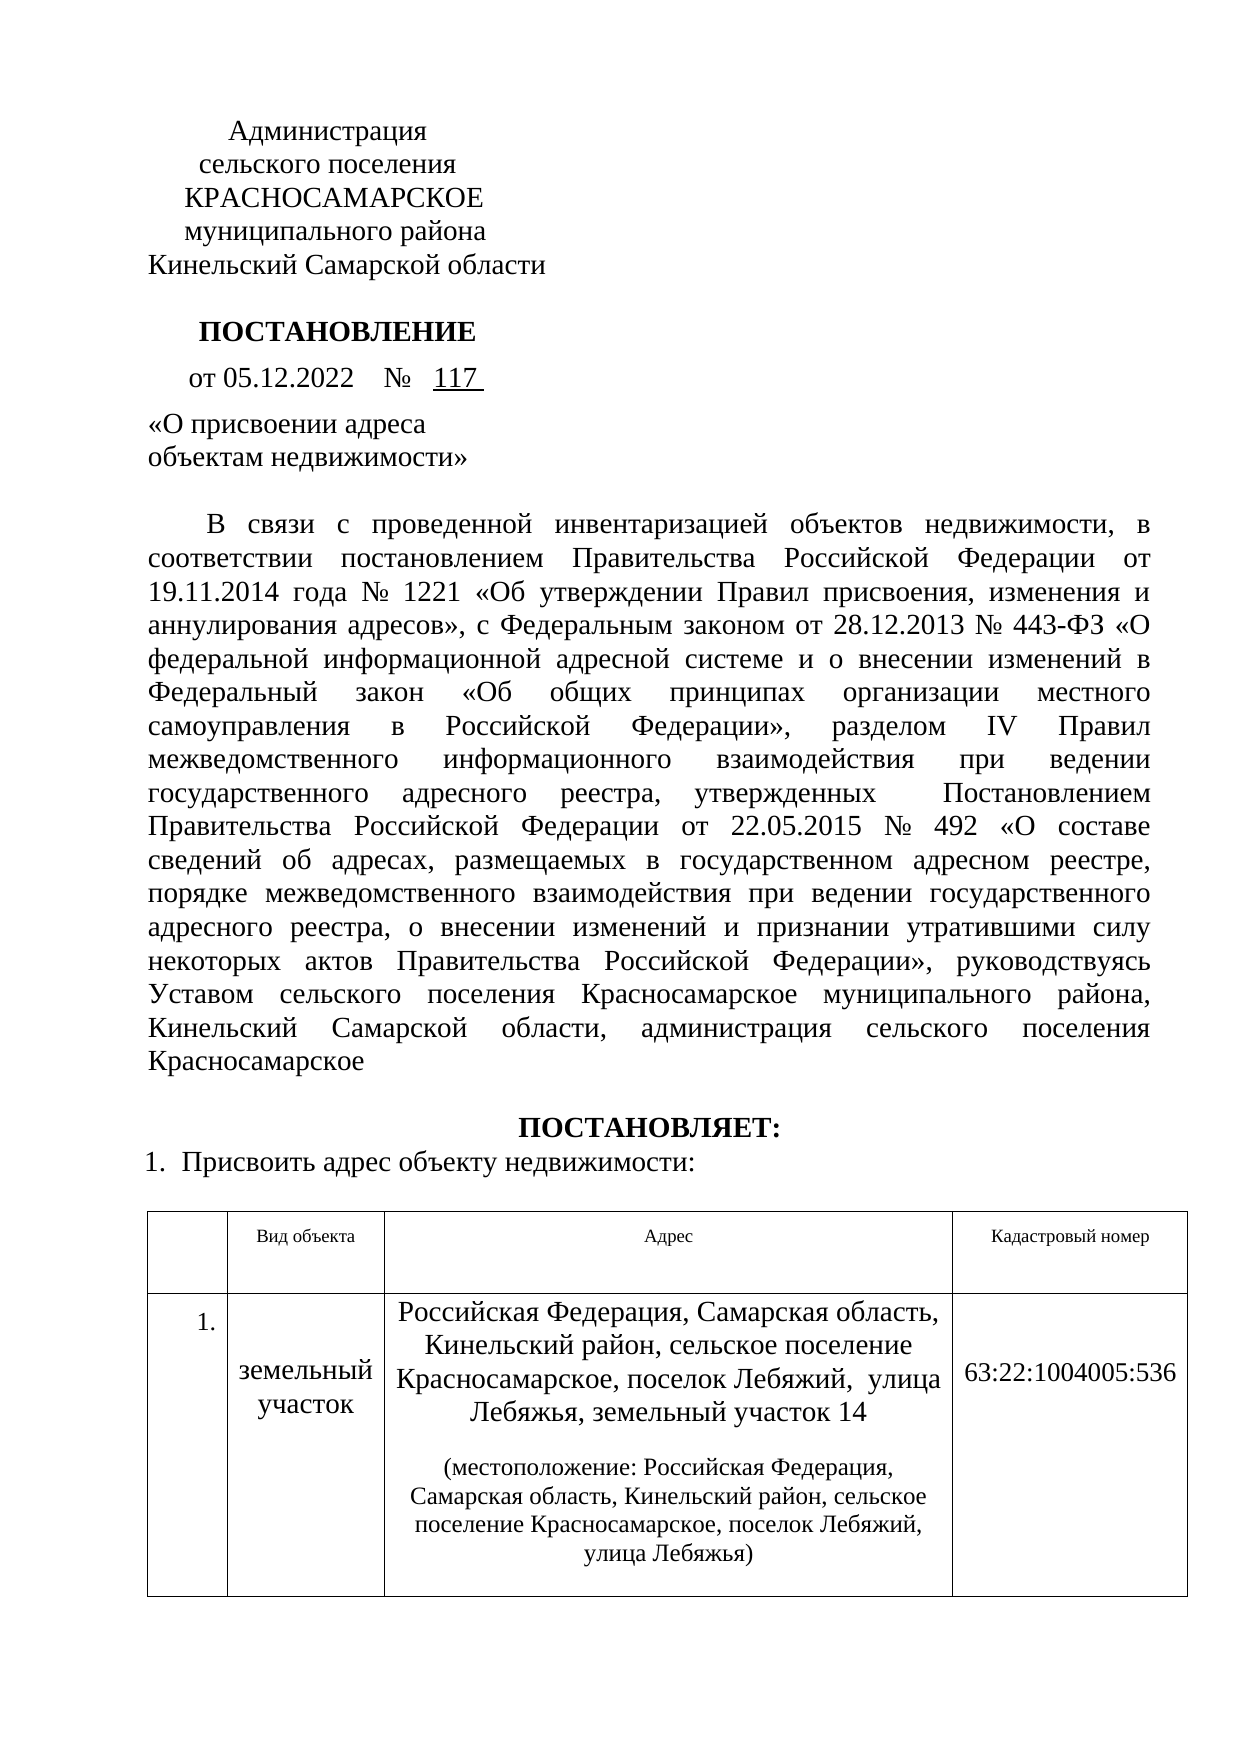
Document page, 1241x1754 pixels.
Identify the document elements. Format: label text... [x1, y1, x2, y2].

text от 05.12.2022 № 117 [148, 360, 1152, 393]
table_header Кадастровый номер [953, 1212, 1187, 1293]
list Присвоить адрес объекту недвижимости: [144, 1144, 1152, 1177]
text муниципального района [148, 213, 1152, 247]
table_cell земельный участок [228, 1294, 384, 1596]
table_header Адрес [385, 1212, 952, 1293]
text В связи с проведенной инвентаризацией объектов недвижимости, в соответствии постановлением Правительства Российской Федерации от 19.11.2014 года № 1221 «Об утверждении Правил присвоения, изменения и аннулирования адресов», с Федеральным законом от 28.12.2013 № 443-ФЗ «О федеральной информационной адресной системе и о внесении изменений в Федеральный закон «Об общих принципах организации местного самоуправления в Российской Федерации», разделом IV Правил межведомственного информационного взаимодействия при ведении государственного адресного реестра, утвержденных Постановлением Правительства Российской Федерации от 22.05.2015 № 492 «О составе сведений об адресах, размещаемых в государственном адресном реестре, порядке межведомственного взаимодействия при ведении государственного адресного реестра, о внесении изменений и признании утратившими силу некоторых актов Правительства Российской Федерации», руководствуясь Уставом сельского поселения Красносамарское муниципального района, Кинельский Самарской области, администрация сельского поселения Красносамарское [148, 507, 1152, 1077]
text КРАСНОСАМАРСКОЕ [148, 180, 1152, 213]
table_header Вид объекта [228, 1212, 384, 1293]
text «О присвоении адреса [148, 406, 1152, 439]
text ПОСТАНОВЛЕНИЕ [148, 314, 1152, 347]
text Администрация [148, 113, 1152, 146]
text объектам недвижимости» [148, 439, 1152, 473]
text сельского поселения [148, 146, 1152, 180]
table_cell Российская Федерация, Самарская область, Кинельский район, сельское поселение Красносамарское, поселок Лебяжий, улица Лебяжья, земельный участок 14 (местоположение: Российская Федерация, Самарская область, Кинельский район, сельское поселение Красносамарское, поселок Лебяжий, улица Лебяжья) [385, 1294, 952, 1596]
text ПОСТАНОВЛЯЕТ: [148, 1110, 1152, 1144]
table_cell 63:22:1004005:536 [953, 1294, 1187, 1596]
text Кинельский Самарской области [148, 247, 1152, 280]
table_cell [148, 1294, 227, 1596]
table_header [148, 1212, 227, 1293]
